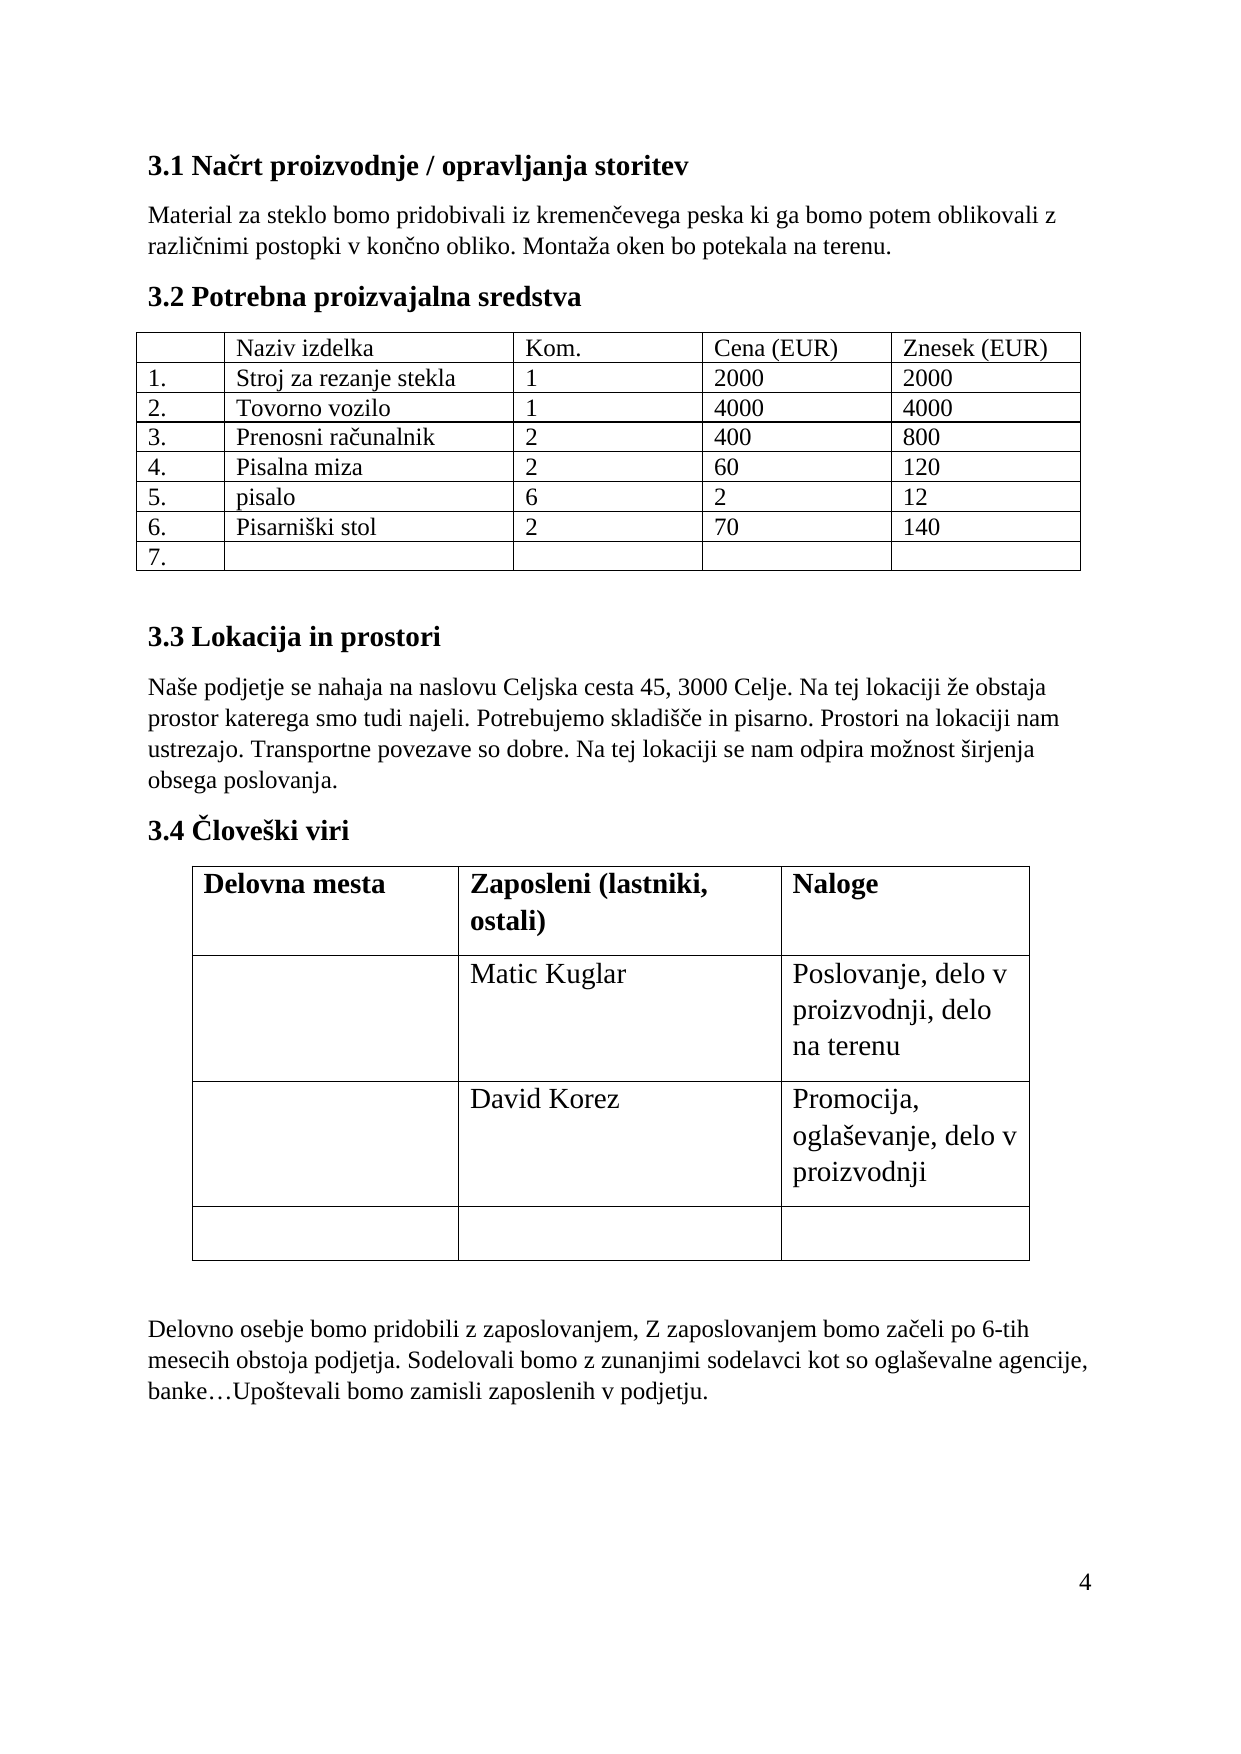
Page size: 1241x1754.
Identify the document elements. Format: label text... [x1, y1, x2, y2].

table_cell 120 [892, 452, 1080, 481]
table_cell Matic Kuglar [459, 956, 781, 1081]
table_cell [193, 1207, 458, 1260]
text 3.3 Lokacija in prostori [148, 619, 1093, 653]
table_cell 7. [137, 542, 224, 570]
table_cell 1 [514, 363, 702, 392]
table_header Kom. [514, 333, 702, 362]
table_cell 2. [137, 393, 224, 421]
table_cell 2 [703, 482, 891, 511]
table_cell Tovorno vozilo [225, 393, 513, 421]
table_cell Poslovanje, delo v proizvodnji, delo na terenu [782, 956, 1029, 1081]
table_cell 800 [892, 423, 1080, 451]
table_cell 1 [514, 393, 702, 421]
table_cell 4000 [703, 393, 891, 421]
table_cell Promocija, oglaševanje, delo v proizvodnji [782, 1082, 1029, 1206]
text 3.2 Potrebna proizvajalna sredstva [148, 279, 1093, 313]
table_cell 400 [703, 423, 891, 451]
table_cell 12 [892, 482, 1080, 511]
table_cell 6. [137, 512, 224, 541]
table_cell 2 [514, 452, 702, 481]
table_cell 70 [703, 512, 891, 541]
table_header Naziv izdelka [225, 333, 513, 362]
table_header Znesek (EUR) [892, 333, 1080, 362]
table_cell Pisalna miza [225, 452, 513, 481]
table_header [137, 333, 224, 362]
table_cell 140 [892, 512, 1080, 541]
table_cell [514, 542, 702, 570]
table_cell [459, 1207, 781, 1260]
table_cell [193, 1082, 458, 1206]
table_cell David Korez [459, 1082, 781, 1206]
table_cell [225, 542, 513, 570]
table_cell 4. [137, 452, 224, 481]
table_cell 3. [137, 423, 224, 451]
table_cell 60 [703, 452, 891, 481]
table_cell 2000 [703, 363, 891, 392]
table_cell 2 [514, 423, 702, 451]
text 3.1 Načrt proizvodnje / opravljanja storitev [148, 148, 1093, 181]
text Delovno osebje bomo pridobili z zaposlovanjem, Z zaposlovanjem bomo začeli po 6-tih mesecih obstoja podjetja. Sodelovali bomo z zunanjimi sodelavci kot so oglaševalne agencije, banke…Upoštevali bomo zamisli zaposlenih v podjetju. [148, 1314, 1093, 1405]
text 3.4 Človeški viri [148, 813, 1093, 846]
table_cell 4000 [892, 393, 1080, 421]
table_cell 6 [514, 482, 702, 511]
table_cell 5. [137, 482, 224, 511]
text Material za steklo bomo pridobivali iz kremenčevega peska ki ga bomo potem oblikovali z različnimi postopki v končno obliko. Montaža oken bo potekala na terenu. [148, 200, 1093, 260]
table_cell Prenosni računalnik [225, 423, 513, 451]
table_cell [193, 956, 458, 1081]
table_cell [892, 542, 1080, 570]
table_cell pisalo [225, 482, 513, 511]
table_cell Stroj za rezanje stekla [225, 363, 513, 392]
text 4 [148, 1567, 1093, 1596]
table_header Naloge [782, 867, 1029, 955]
table_cell 2 [514, 512, 702, 541]
table_cell 2000 [892, 363, 1080, 392]
table_cell 1. [137, 363, 224, 392]
text Naše podjetje se nahaja na naslovu Celjska cesta 45, 3000 Celje. Na tej lokaciji že obstaja prostor katerega smo tudi najeli. Potrebujemo skladišče in pisarno. Prostori na lokaciji nam ustrezajo. Transportne povezave so dobre. Na tej lokaciji se nam odpira možnost širjenja obsega poslovanja. [148, 672, 1093, 794]
table_header Delovna mesta [193, 867, 458, 955]
table_header Cena (EUR) [703, 333, 891, 362]
table_cell [782, 1207, 1029, 1260]
table_cell [703, 542, 891, 570]
table_cell Pisarniški stol [225, 512, 513, 541]
table_header Zaposleni (lastniki, ostali) [459, 867, 781, 955]
